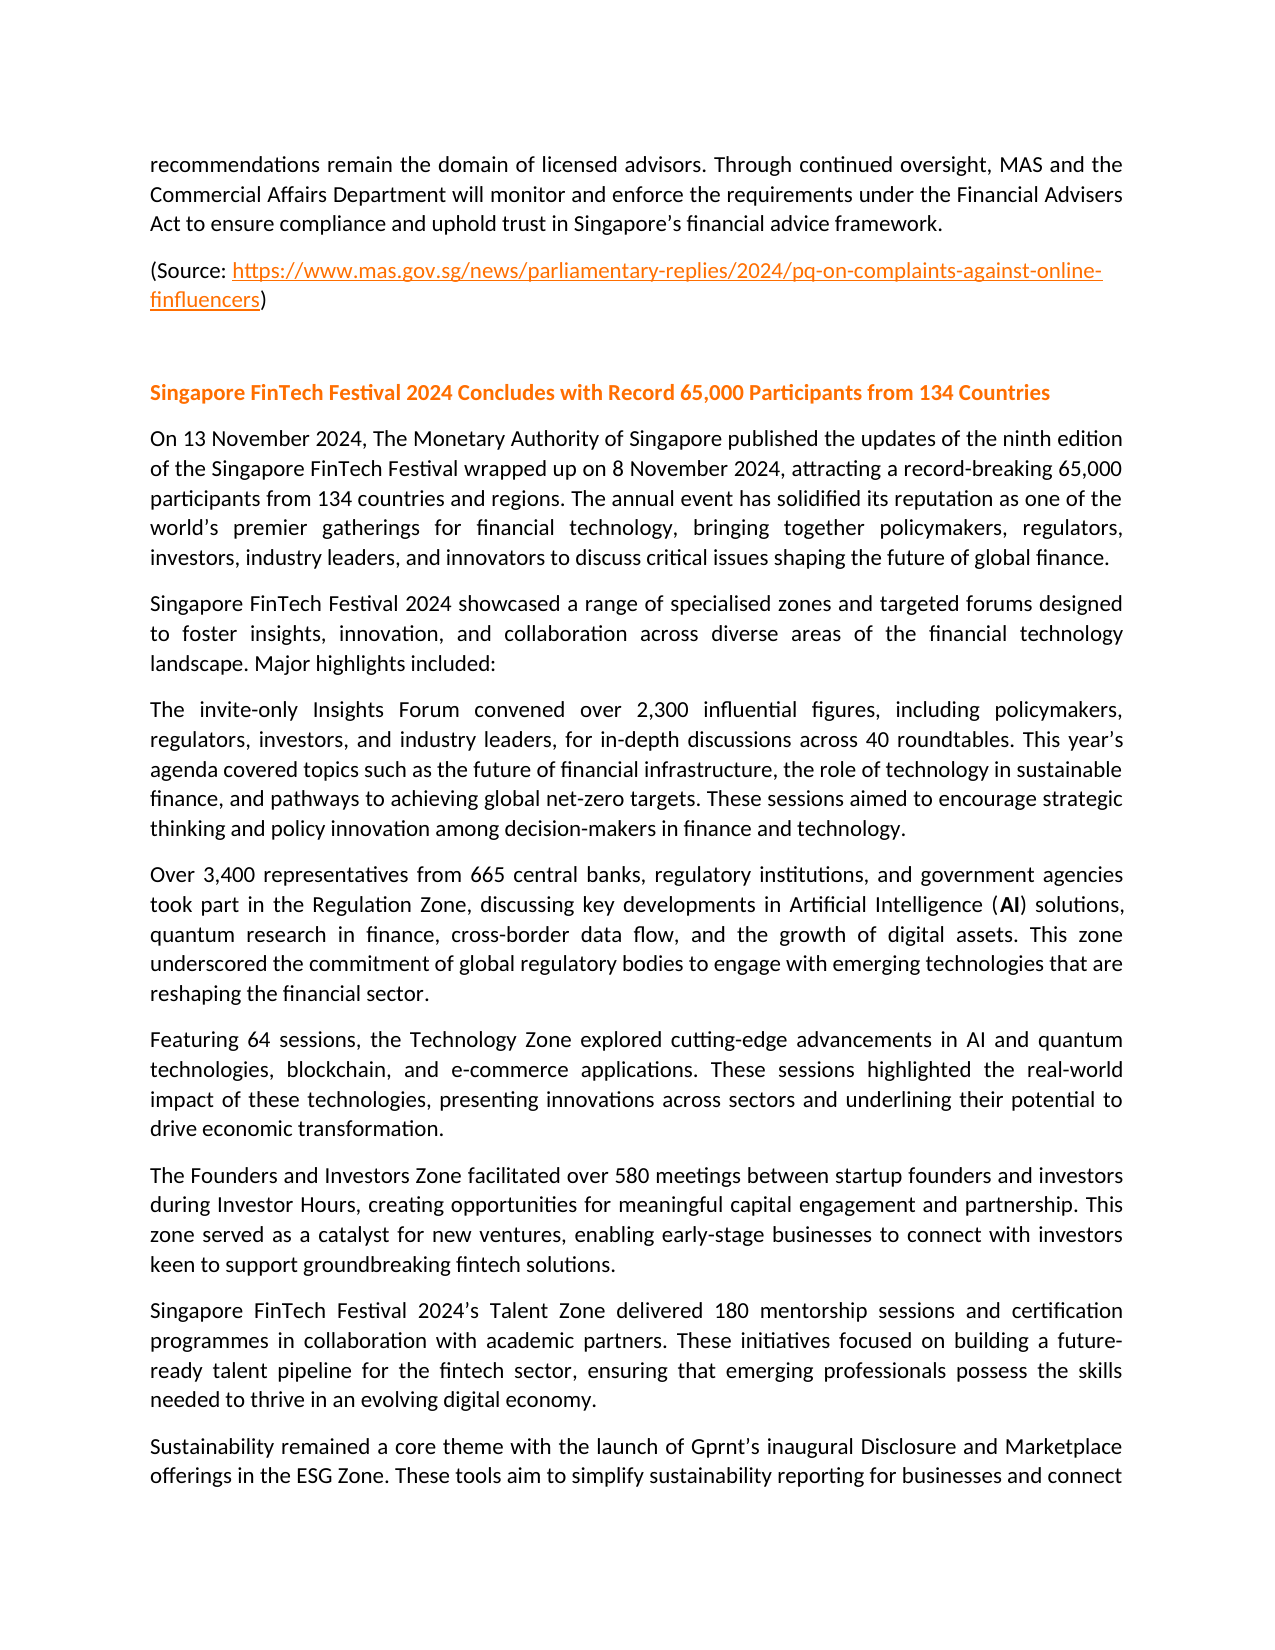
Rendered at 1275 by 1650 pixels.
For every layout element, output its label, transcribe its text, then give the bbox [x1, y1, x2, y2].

text The invite-only Insights Forum convened over 2,300 influential figures, including policymakers, regulators, investors, and industry leaders, for in-depth discussions across 40 roundtables. This year’s agenda covered topics such as the future of financial infrastructure, the role of technology in sustainable finance, and pathways to achieving global net-zero targets. These sessions aimed to encourage strategic thinking and policy innovation among decision-makers in finance and technology. [150, 695, 1125, 842]
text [150, 150, 1125, 237]
text Featuring 64 sessions, the Technology Zone explored cutting-edge advancements in AI and quantum technologies, blockchain, and e-commerce applications. These sessions highlighted the real-world impact of these technologies, presenting innovations across sectors and underlining their potential to drive economic transformation. [150, 1026, 1125, 1143]
text Singapore FinTech Festival 2024 Concludes with Record 65,000 Participants from 134 Countries [150, 378, 1125, 406]
text (Source: https://www.mas.gov.sg/news/parliamentary-replies/2024/pq-on-complaints-against-online-finfluencers) [150, 256, 1125, 313]
text The Founders and Investors Zone facilitated over 580 meetings between startup founders and investors during Investor Hours, creating opportunities for meaningful capital engagement and partnership. This zone served as a catalyst for new ventures, enabling early-stage businesses to connect with investors keen to support groundbreaking fintech solutions. [150, 1161, 1125, 1278]
text On 13 November 2024, The Monetary Authority of Singapore published the updates of the ninth edition of the Singapore FinTech Festival wrapped up on 8 November 2024, attracting a record-breaking 65,000 participants from 134 countries and regions. The annual event has solidified its reputation as one of the world’s premier gatherings for financial technology, bringing together policymakers, regulators, investors, industry leaders, and innovators to discuss critical issues shaping the future of global finance. [150, 424, 1125, 571]
text Singapore FinTech Festival 2024 showcased a range of specialised zones and targeted forums designed to foster insights, innovation, and collaboration across diverse areas of the financial technology landscape. Major highlights included: [150, 589, 1125, 677]
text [150, 1432, 1125, 1489]
text Singapore FinTech Festival 2024’s Talent Zone delivered 180 mentorship sessions and certification programmes in collaboration with academic partners. These initiatives focused on building a future-ready talent pipeline for the fintech sector, ensuring that emerging professionals possess the skills needed to thrive in an evolving digital economy. [150, 1296, 1125, 1413]
text Over 3,400 representatives from 665 central banks, regulatory institutions, and government agencies took part in the Regulation Zone, discussing key developments in Artificial Intelligence (AI) solutions, quantum research in finance, cross-border data flow, and the growth of digital assets. This zone underscored the commitment of global regulatory bodies to engage with emerging technologies that are reshaping the financial sector. [150, 860, 1125, 1007]
